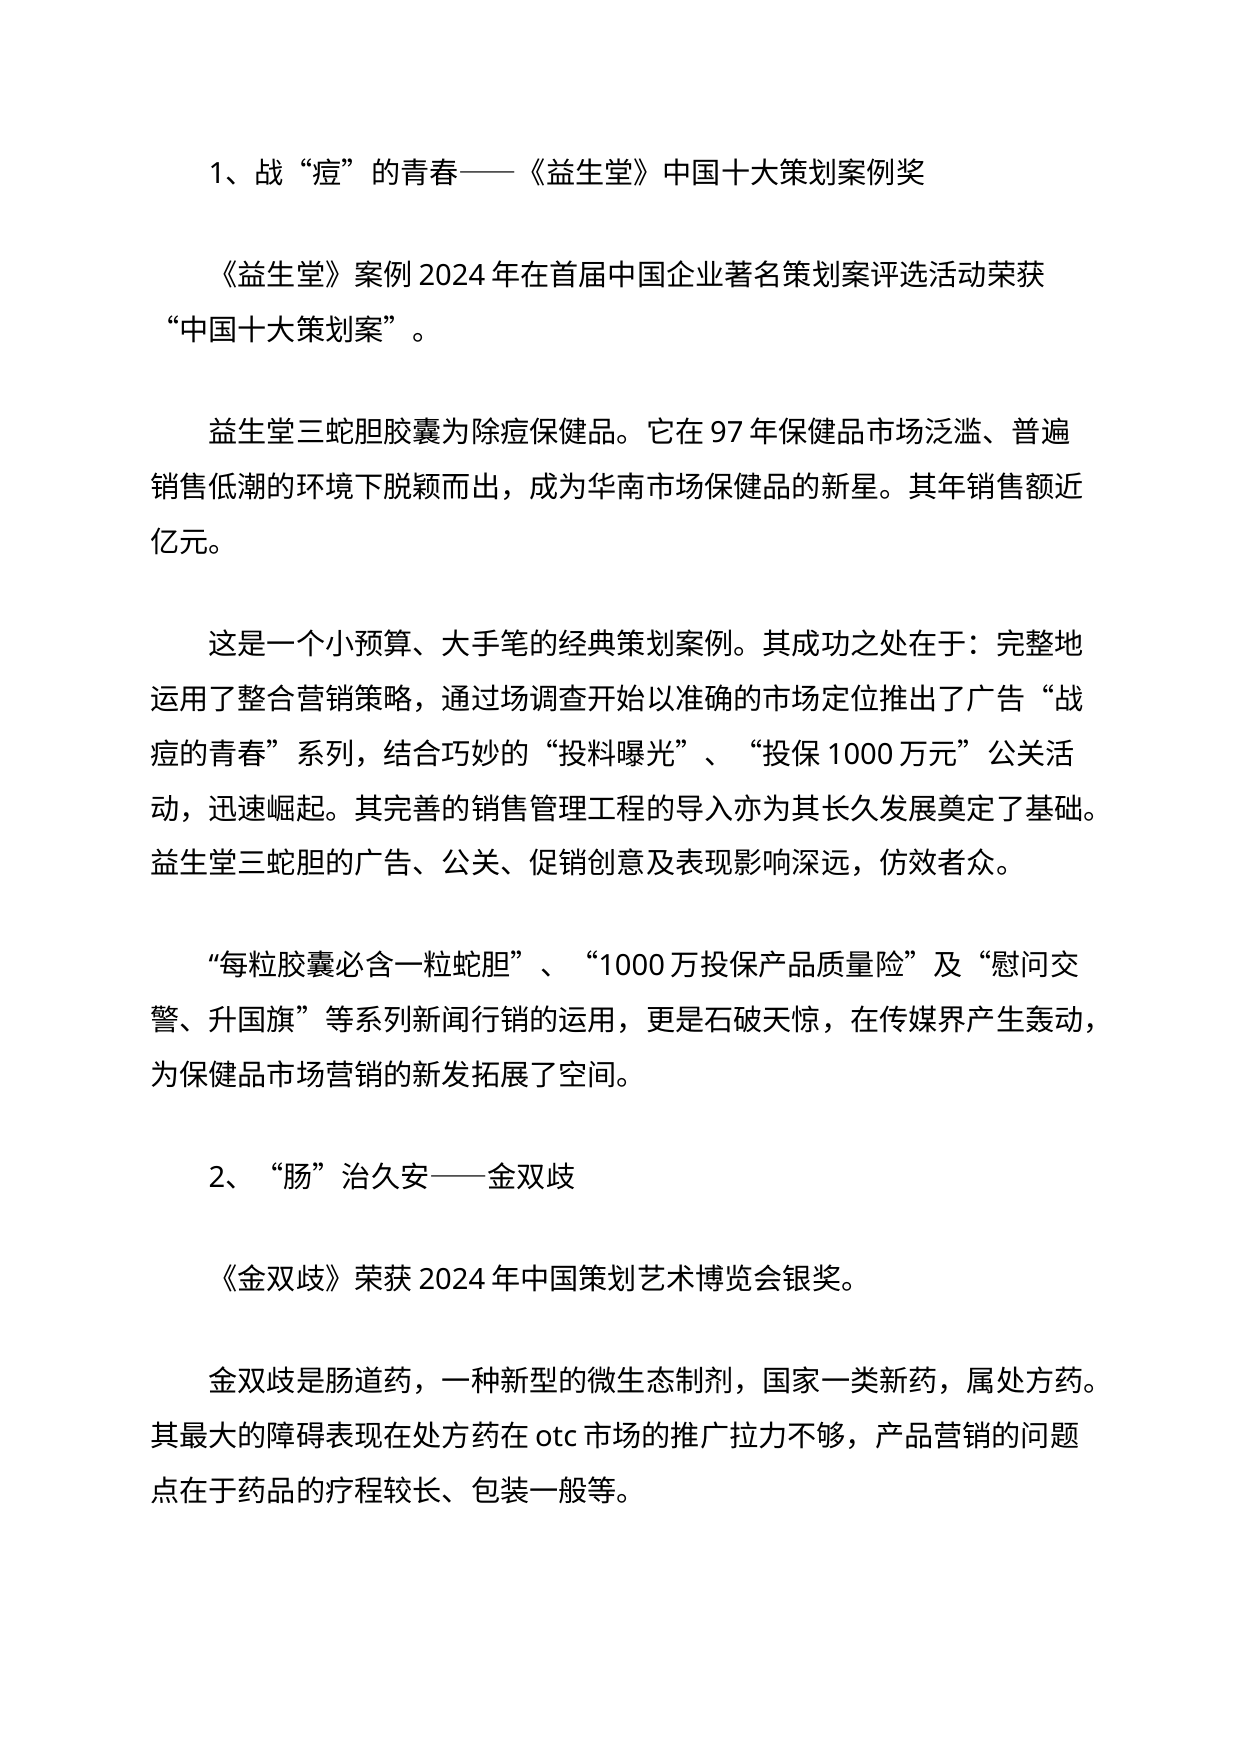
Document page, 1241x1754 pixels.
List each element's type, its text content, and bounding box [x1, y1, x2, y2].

text 《金双歧》荣获2024年中国策划艺术博览会银奖。 [150, 1256, 1090, 1298]
text “每粒胶囊必含一粒蛇胆”、“1000万投保产品质量险”及“慰问交警、升国旗”等系列新闻行销的运用，更是石破天惊，在传媒界产生轰动，为保健品市场营销的新发拓展了空间。 [150, 942, 1090, 1094]
text 益生堂三蛇胆胶囊为除痘保健品。它在97年保健品市场泛滥、普遍销售低潮的环境下脱颖而出，成为华南市场保健品的新星。其年销售额近亿元。 [150, 409, 1090, 561]
text 这是一个小预算、大手笔的经典策划案例。其成功之处在于：完整地运用了整合营销策略，通过场调查开始以准确的市场定位推出了广告“战痘的青春”系列，结合巧妙的“投料曝光”、“投保1000万元”公关活动，迅速崛起。其完善的销售管理工程的导入亦为其长久发展奠定了基础。益生堂三蛇胆的广告、公关、促销创意及表现影响深远，仿效者众。 [150, 620, 1090, 882]
text 金双歧是肠道药，一种新型的微生态制剂，国家一类新药，属处方药。其最大的障碍表现在处方药在otc市场的推广拉力不够，产品营销的问题点在于药品的疗程较长、包装一般等。 [150, 1357, 1090, 1510]
text 《益生堂》案例2024年在首届中国企业著名策划案评选活动荣获“中国十大策划案”。 [150, 252, 1090, 349]
text 2、“肠”治久安——金双歧 [150, 1153, 1090, 1196]
text 1、战“痘”的青春——《益生堂》中国十大策划案例奖 [150, 150, 1090, 192]
